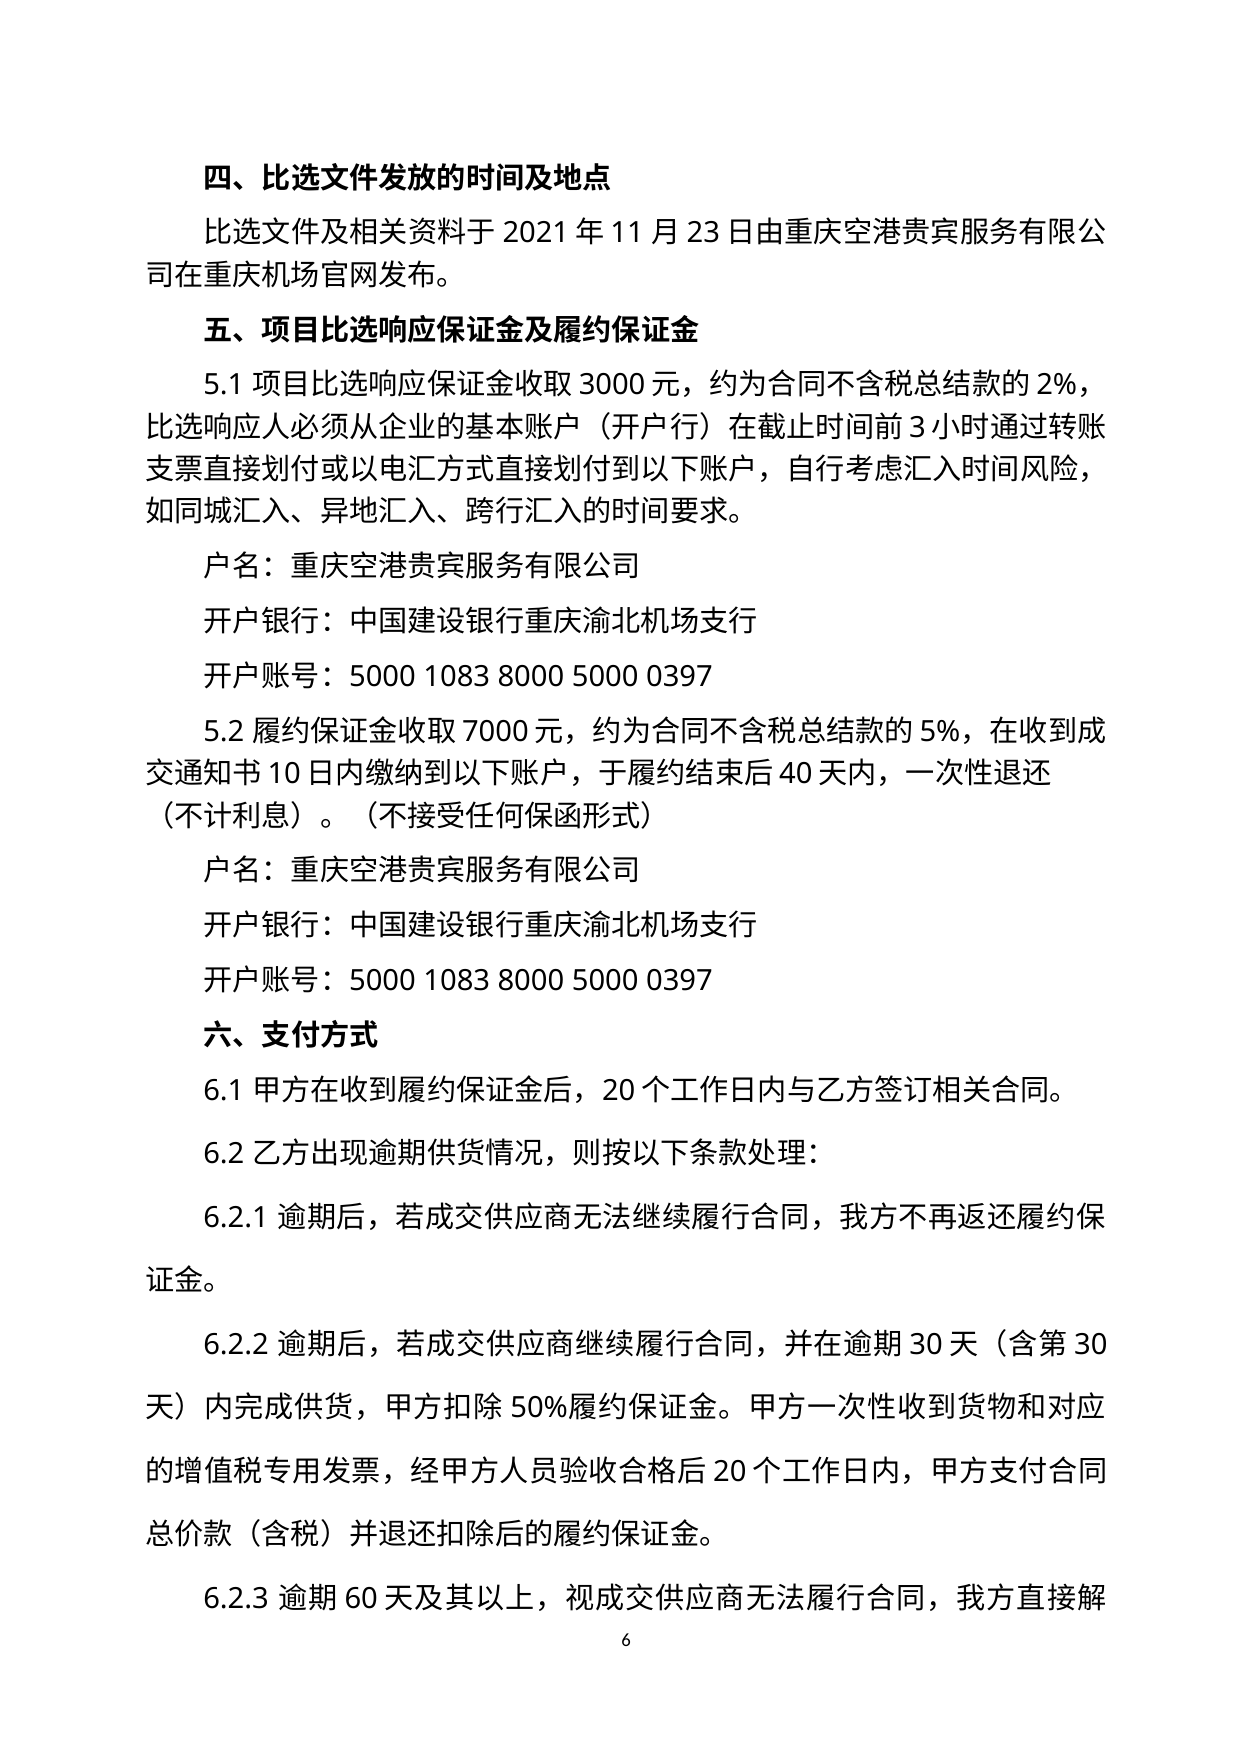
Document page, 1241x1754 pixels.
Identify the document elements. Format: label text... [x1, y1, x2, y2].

text 户名：重庆空港贵宾服务有限公司 [145, 847, 1107, 889]
text 6.2 乙方出现逾期供货情况，则按以下条款处理： [145, 1130, 1107, 1172]
text 开户银行：中国建设银行重庆渝北机场支行 [145, 598, 1107, 640]
text 6.2.2 逾期后，若成交供应商继续履行合同，并在逾期30天（含第30天）内完成供货，甲方扣除50%履约保证金。甲方一次性收到货物和对应的增值税专用发票，经甲方人员验收合格后20个工作日内，甲方支付合同总价款（含税）并退还扣除后的履约保证金。 [145, 1320, 1107, 1553]
text 开户账号：5000 1083 8000 5000 0397 [145, 956, 1107, 999]
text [145, 1574, 1107, 1617]
text 开户账号：5000 1083 8000 5000 0397 [145, 652, 1107, 695]
text 比选文件及相关资料于2021年11 月23日由重庆空港贵宾服务有限公司在重庆机场官网发布。 [145, 209, 1107, 294]
text 五、项目比选响应保证金及履约保证金 [145, 306, 1107, 348]
text 6.1 甲方在收到履约保证金后，20个工作日内与乙方签订相关合同。 [145, 1066, 1107, 1108]
text 6.2.1 逾期后，若成交供应商无法继续履行合同，我方不再返还履约保证金。 [145, 1193, 1107, 1299]
text 四、比选文件发放的时间及地点 [145, 154, 1107, 196]
text 5.2 履约保证金收取7000元，约为合同不含税总结款的5%，在收到成交通知书10日内缴纳到以下账户，于履约结束后40天内，一次性退还（不计利息）。（不接受任何保函形式） [145, 707, 1107, 834]
text 六、支付方式 [145, 1011, 1107, 1054]
text 开户银行：中国建设银行重庆渝北机场支行 [145, 902, 1107, 944]
text 5.1 项目比选响应保证金收取3000元，约为合同不含税总结款的2%，比选响应人必须从企业的基本账户（开户行）在截止时间前3小时通过转账支票直接划付或以电汇方式直接划付到以下账户，自行考虑汇入时间风险，如同城汇入、异地汇入、跨行汇入的时间要求。 [145, 361, 1107, 530]
text 户名：重庆空港贵宾服务有限公司 [145, 543, 1107, 585]
